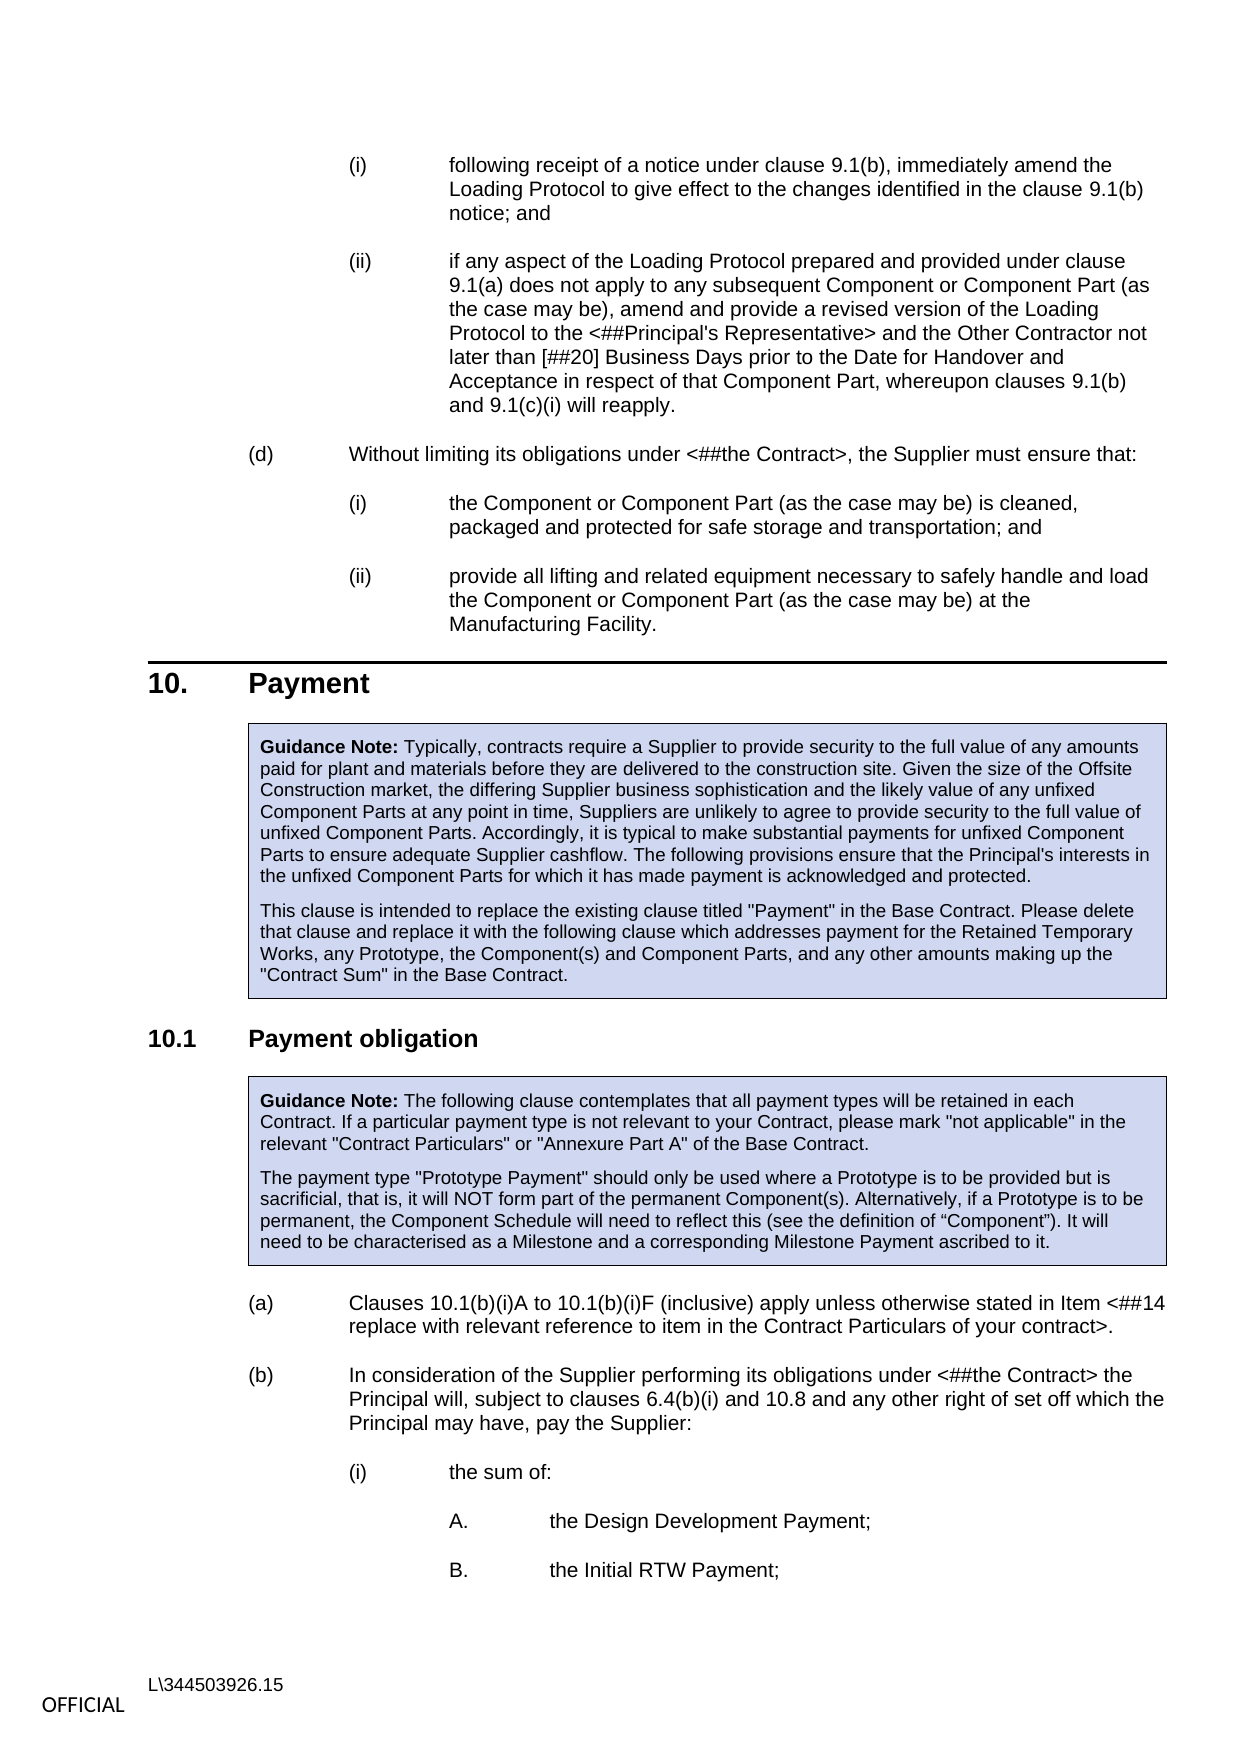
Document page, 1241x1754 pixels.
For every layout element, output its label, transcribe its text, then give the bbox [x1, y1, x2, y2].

subtitle Payment [148, 664, 1167, 699]
subtitle the Design Development Payment; [449, 1509, 1167, 1533]
table_header Guidance Note: Typically, contracts require a Supplier to provide security to the full value of any amounts paid for plant and materials before they are delivered to the construction site. Given the size of the Offsite Construction market, the differing Supplier business sophistication and the likely value of any unfixed Component Parts at any point in time, Suppliers are unlikely to agree to provide security to the full value of unfixed Component Parts. Accordingly, it is typical to make substantial payments for unfixed Component Parts to ensure adequate Supplier cashflow. The following provisions ensure that the Principal's interests in the unfixed Component Parts for which it has made payment is acknowledged and protected. This clause is intended to replace the existing clause titled "Payment" in the Base Contract. Please delete that clause and replace it with the following clause which addresses payment for the Retained Temporary Works, any Prototype, the Component(s) and Component Parts, and any other amounts making up the "Contract Sum" in the Base Contract. [249, 724, 1166, 998]
table_header Guidance Note: The following clause contemplates that all payment types will be retained in each Contract. If a particular payment type is not relevant to your Contract, please mark "not applicable" in the relevant "Contract Particulars" or "Annexure Part A" of the Base Contract. The payment type "Prototype Payment" should only be used where a Prototype is to be provided but is sacrificial, that is, it will NOT form part of the permanent Component(s). Alternatively, if a Prototype is to be permanent, the Component Schedule will need to reflect this (see the definition of “Component”). It will need to be characterised as a Milestone and a corresponding Milestone Payment ascribed to it. [249, 1077, 1166, 1265]
subtitle the Component or Component Part (as the case may be) is cleaned, packaged and protected for safe storage and transportation; and [348, 491, 1167, 539]
subtitle following receipt of a notice under clause 8(b), immediately amend the Loading Protocol to give effect to the changes identified in the clause 8(b) notice; and [348, 152, 1167, 224]
subtitle if any aspect of the Loading Protocol prepared and provided under clause 8(a) does not apply to any subsequent Component or Component Part (as the case may be), amend and provide a revised version of the Loading Protocol to the <##Principal's Representative> and the Other Contractor not later than [##20] Business Days prior to the Date for Handover and Acceptance in respect of that Component Part, whereupon clauses 8(b) and 8(c)(i) will reapply. [348, 249, 1167, 417]
subtitle provide all lifting and related equipment necessary to safely handle and load the Component or Component Part (as the case may be) at the Manufacturing Facility. [348, 564, 1167, 636]
subtitle Without limiting its obligations under <##the Contract>, the Supplier must ensure that: [248, 442, 1167, 466]
subtitle Payment obligation [148, 1024, 1167, 1053]
subtitle In consideration of the Supplier performing its obligations under <##the Contract> the Principal will, subject to clauses 5.4(b)(i) and 9.8 and any other right of set off which the Principal may have, pay the Supplier: [248, 1363, 1167, 1435]
subtitle the sum of: [348, 1460, 1167, 1484]
subtitle Clauses 9.1(b)(i)A to 9.1(b)(i)F (inclusive) apply unless otherwise stated in Item <##14 replace with relevant reference to item in the Contract Particulars of your contract>. [248, 1290, 1167, 1338]
subtitle the Initial RTW Payment; [449, 1558, 1167, 1582]
